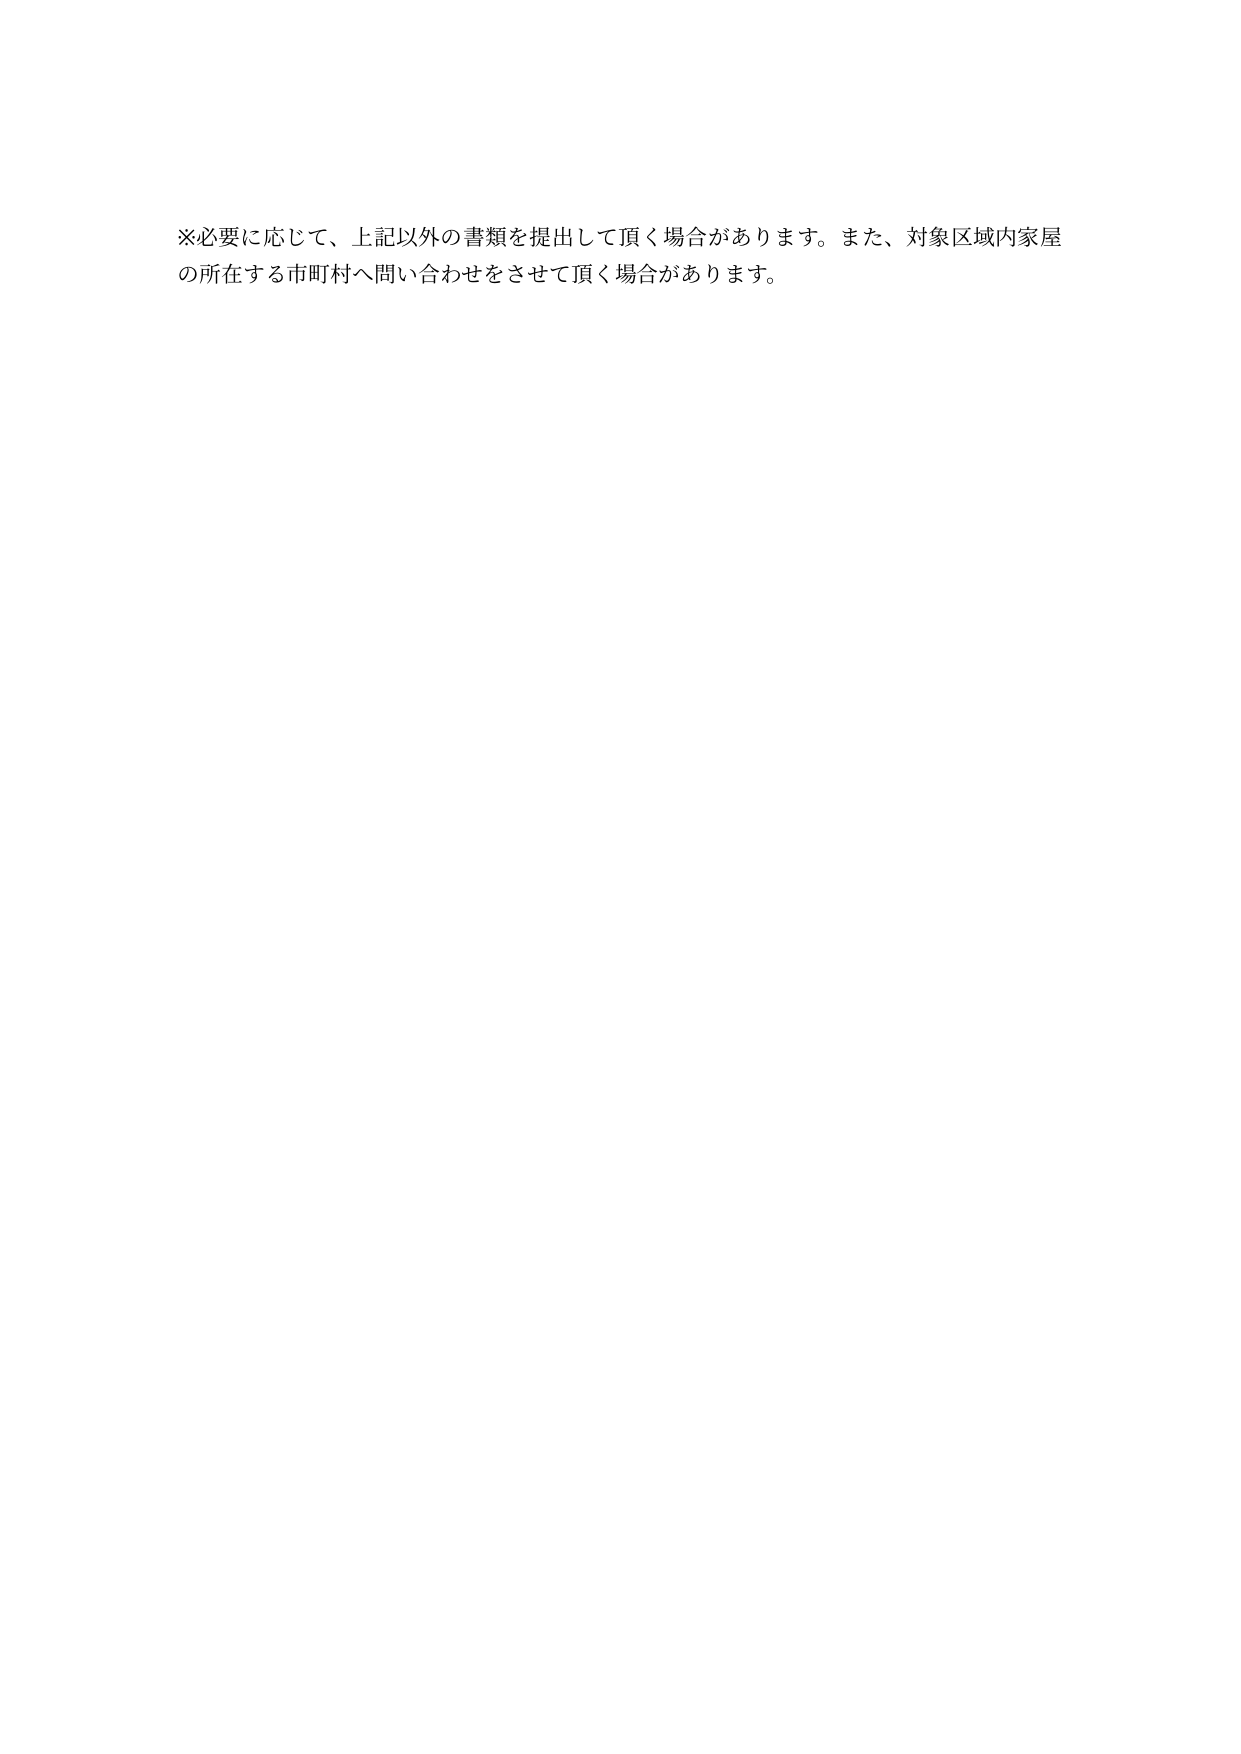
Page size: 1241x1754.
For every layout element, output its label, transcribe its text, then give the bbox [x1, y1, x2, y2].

text ※必要に応じて、上記以外の書類を提出して頂く場合があります。また、対象区域内家屋の所在する市町村へ問い合わせをさせて頂く場合があります。 [177, 217, 1063, 292]
